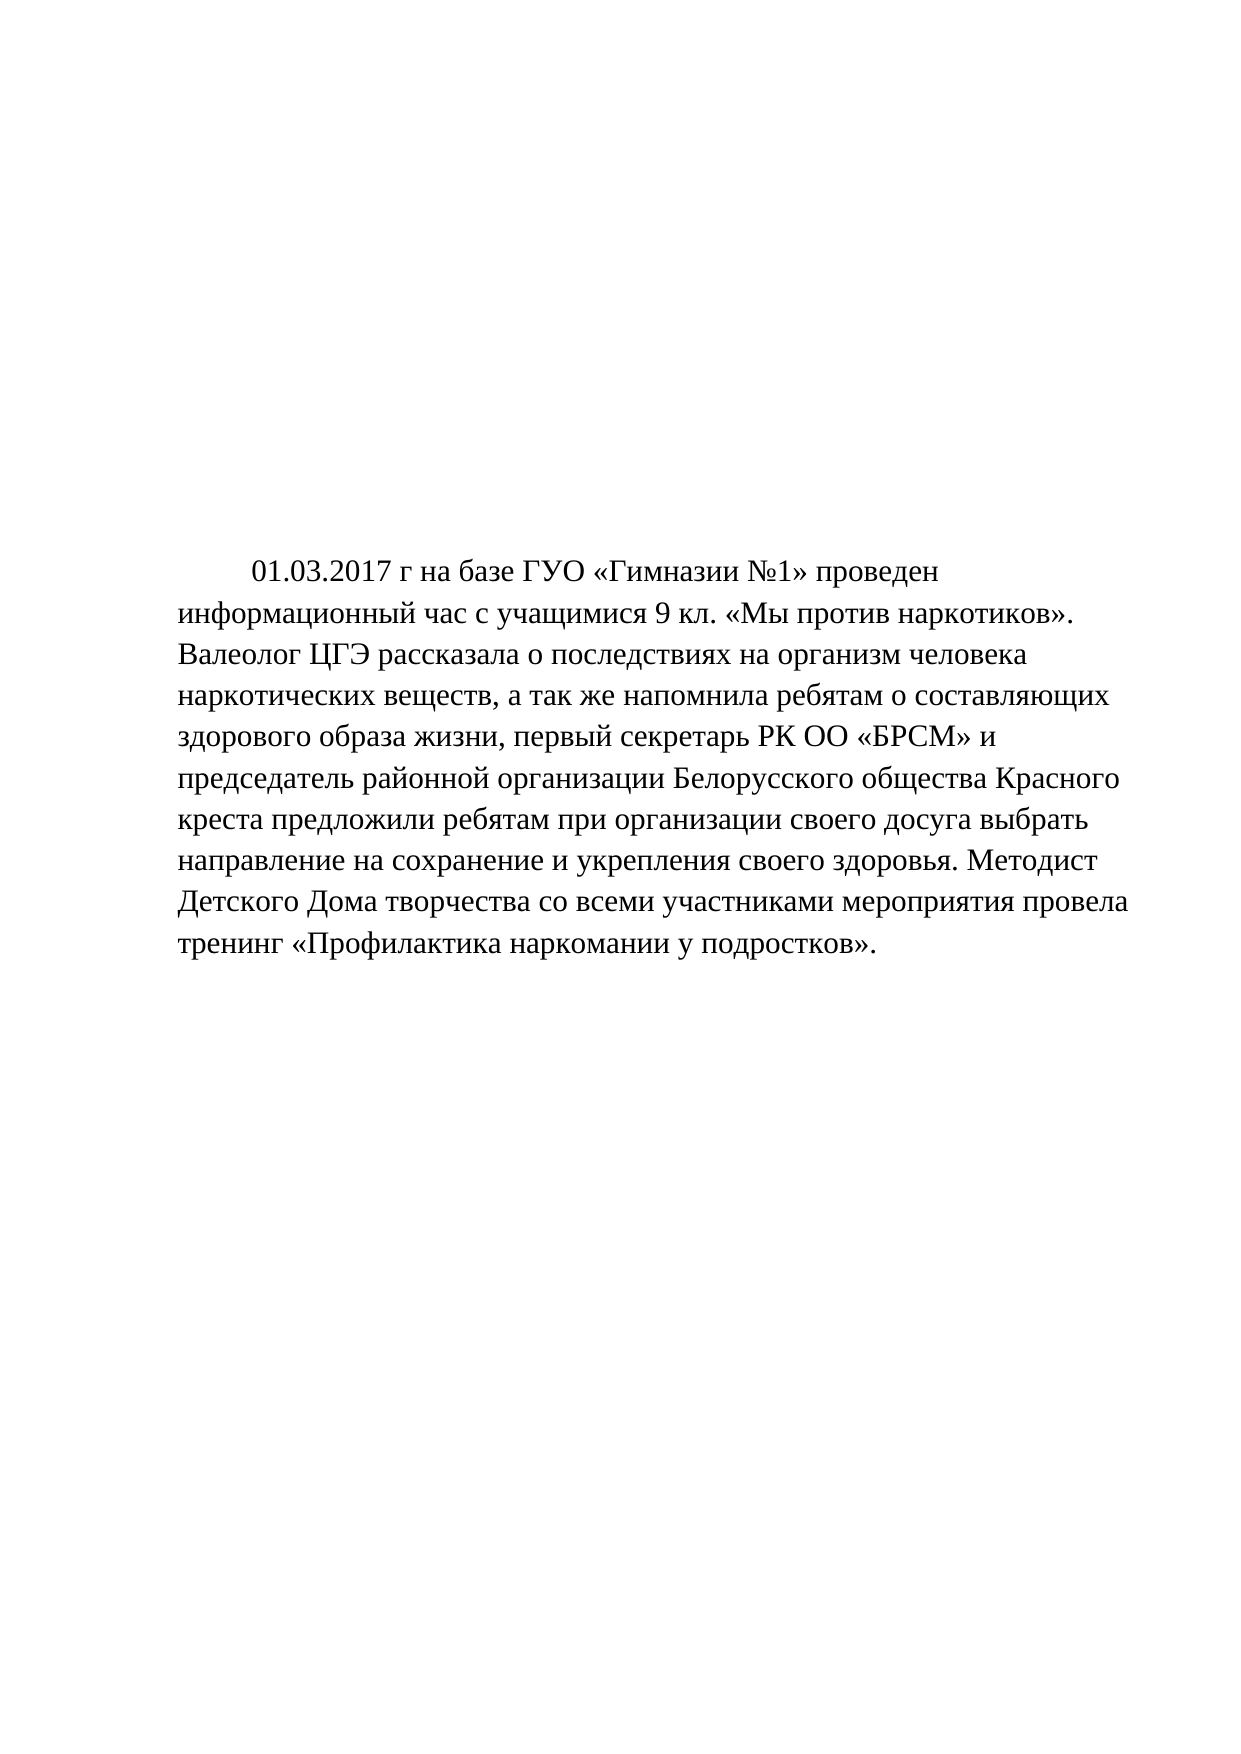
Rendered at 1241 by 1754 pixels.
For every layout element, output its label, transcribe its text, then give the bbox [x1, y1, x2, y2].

text 01.03.2017 г на базе ГУО «Гимназии №1» проведен информационный час с учащимися 9 кл. «Мы против наркотиков». Валеолог ЦГЭ рассказала о последствиях на организм человека наркотических веществ, а так же напомнила ребятам о составляющих здорового образа жизни, первый секретарь РК ОО «БРСМ» и председатель районной организации Белорусского общества Красного креста предложили ребятам при организации своего досуга выбрать направление на сохранение и укрепления своего здоровья. Методист Детского Дома творчества со всеми участниками мероприятия провела тренинг «Профилактика наркомании у подростков». [177, 553, 1152, 960]
